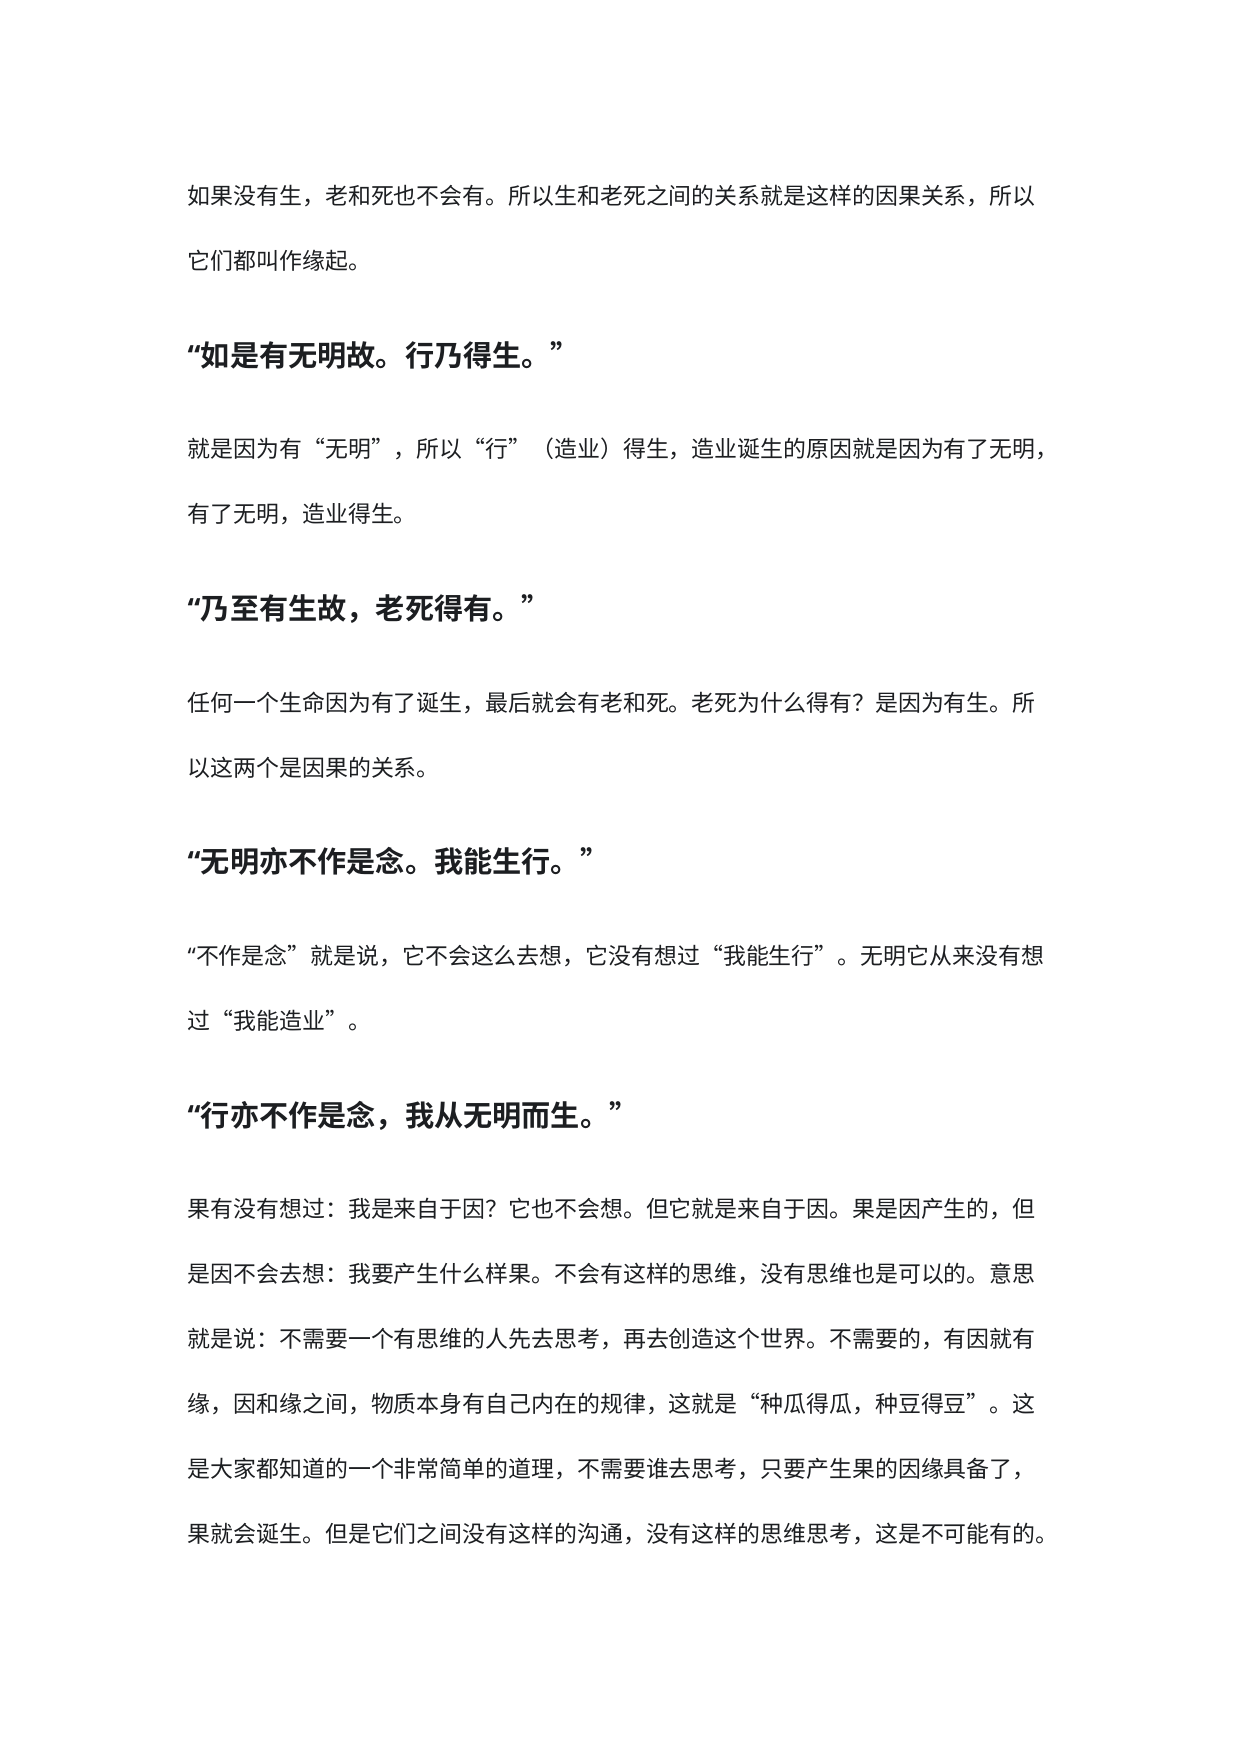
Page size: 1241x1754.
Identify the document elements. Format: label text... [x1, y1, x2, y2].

text 任何一个生命因为有了诞生，最后就会有老和死。老死为什么得有？是因为有生。所以这两个是因果的关系。 [187, 669, 1053, 799]
text 就是因为有“无明”，所以“行”（造业）得生，造业诞生的原因就是因为有了无明，有了无明，造业得生。 [187, 415, 1053, 545]
text “乃至有生故，老死得有。” [187, 574, 1053, 639]
text “不作是念”就是说，它不会这么去想，它没有想过“我能生行”。无明它从来没有想过“我能造业”。 [187, 922, 1053, 1052]
text 果有没有想过：我是来自于因？它也不会想。但它就是来自于因。果是因产生的，但是因不会去想：我要产生什么样果。不会有这样的思维，没有思维也是可以的。意思就是说：不需要一个有思维的人先去思考，再去创造这个世界。不需要的，有因就有缘，因和缘之间，物质本身有自己内在的规律，这就是“种瓜得瓜，种豆得豆”。这是大家都知道的一个非常简单的道理，不需要谁去思考，只要产生果的因缘具备了，果就会诞生。但是它们之间没有这样的沟通，没有这样的思维思考，这是不可能有的。 [187, 1175, 1053, 1565]
text “无明亦不作是念。我能生行。” [187, 828, 1053, 893]
text “行亦不作是念，我从无明而生。” [187, 1081, 1053, 1146]
text “如是有无明故。行乃得生。” [187, 321, 1053, 386]
text 如果没有生，老和死也不会有。所以生和老死之间的关系就是这样的因果关系，所以它们都叫作缘起。 [187, 162, 1053, 292]
